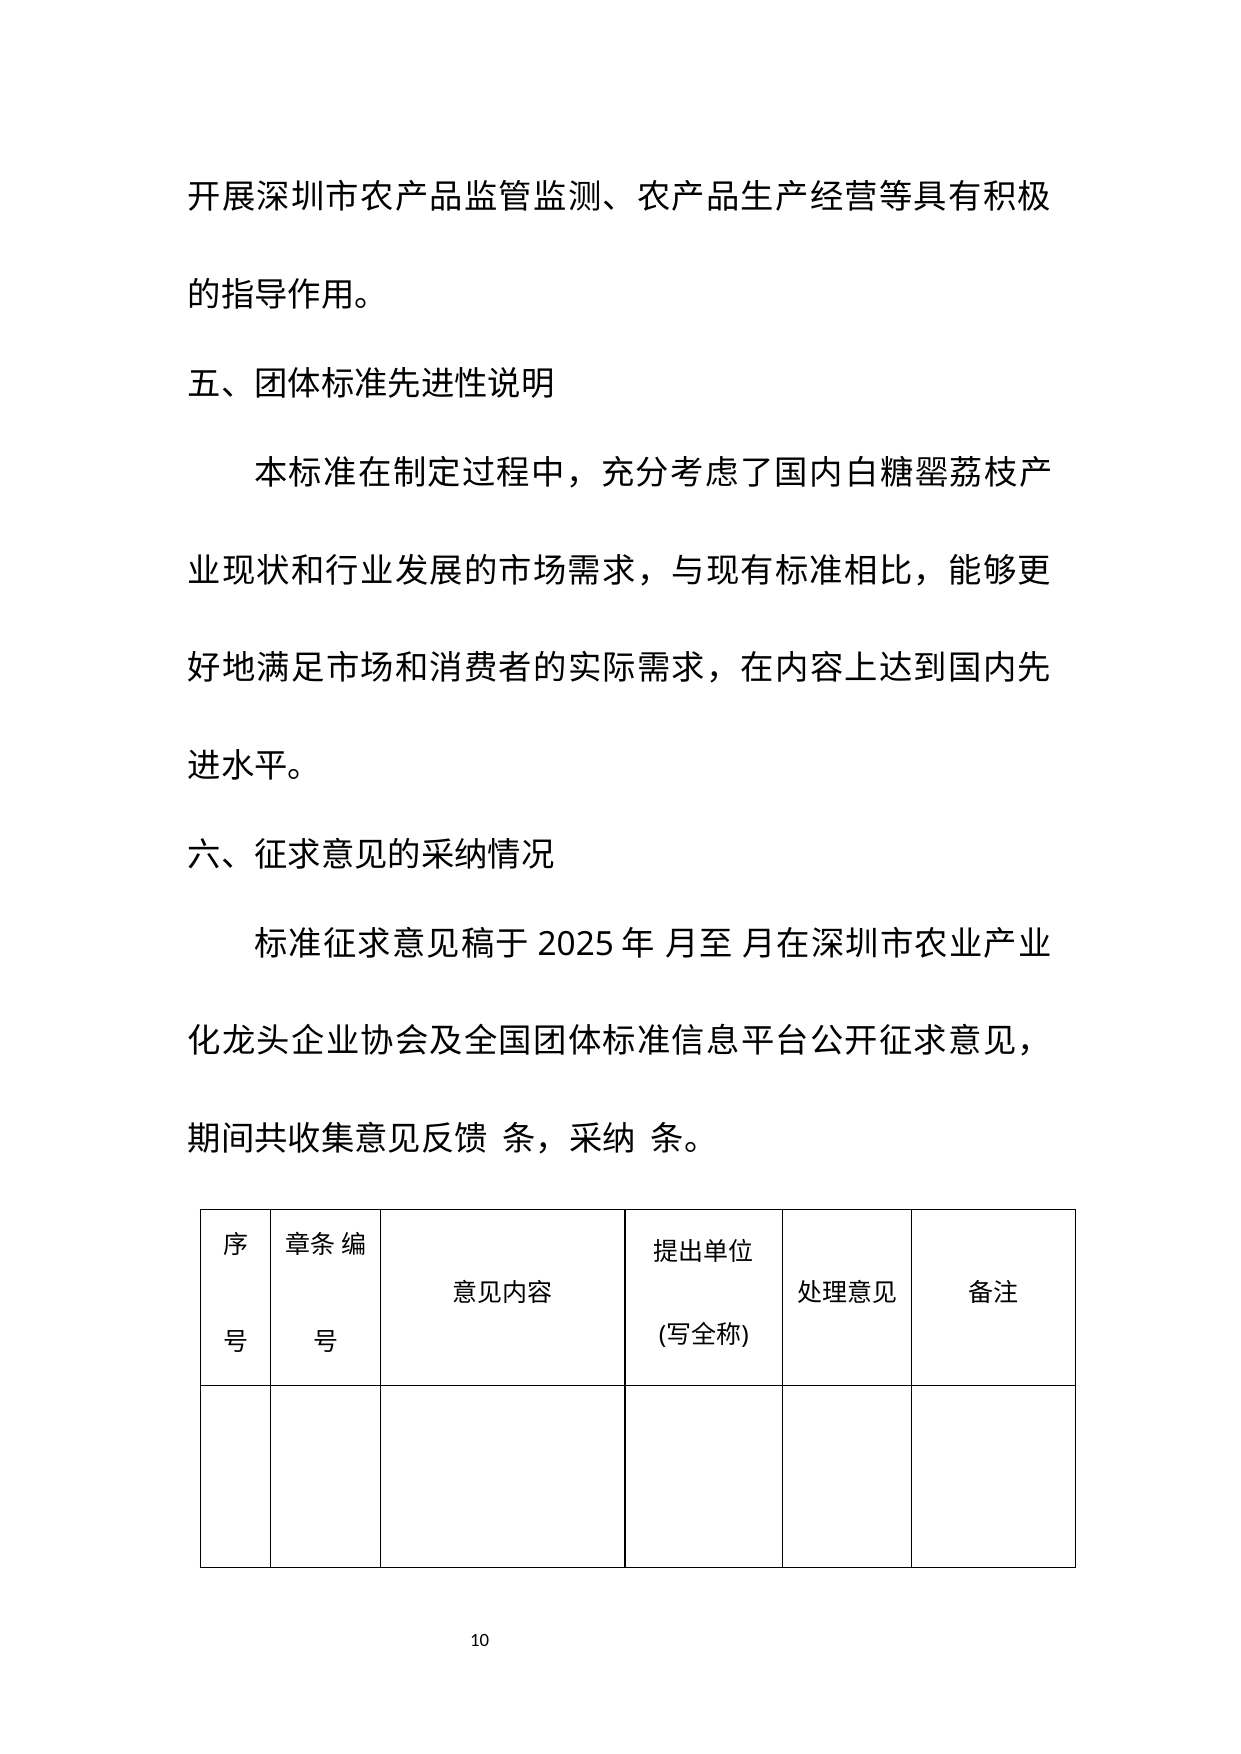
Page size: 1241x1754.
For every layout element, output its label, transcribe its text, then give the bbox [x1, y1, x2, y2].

table_header 提出单位 (写全称) [626, 1210, 782, 1385]
table_header 备注 [912, 1210, 1075, 1385]
table_cell [626, 1386, 782, 1567]
text 本标准在制定过程中，充分考虑了国内白糖罂荔枝产业现状和行业发展的市场需求，与现有标准相比，能够更好地满足市场和消费者的实际需求，在内容上达到国内先进水平。 [187, 438, 1053, 795]
table_cell [912, 1386, 1075, 1567]
table_header 章条 编号 [271, 1210, 380, 1385]
text 五、团体标准先进性说明 [187, 348, 1053, 413]
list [187, 162, 1053, 324]
text 标准征求意见稿于2025年 月至 月在深圳市农业产业化龙头企业协会及全国团体标准信息平台公开征求意见，期间共收集意见反馈 条，采纳 条。 [187, 908, 1053, 1168]
table_cell [201, 1386, 270, 1567]
table_header 处理意见 [783, 1210, 911, 1385]
text 六、征求意见的采纳情况 [187, 819, 1053, 884]
table_header 序号 [201, 1210, 270, 1385]
table_header 意见内容 [381, 1210, 624, 1385]
table_cell [271, 1386, 380, 1567]
table_cell [783, 1386, 911, 1567]
table_cell [381, 1386, 624, 1567]
